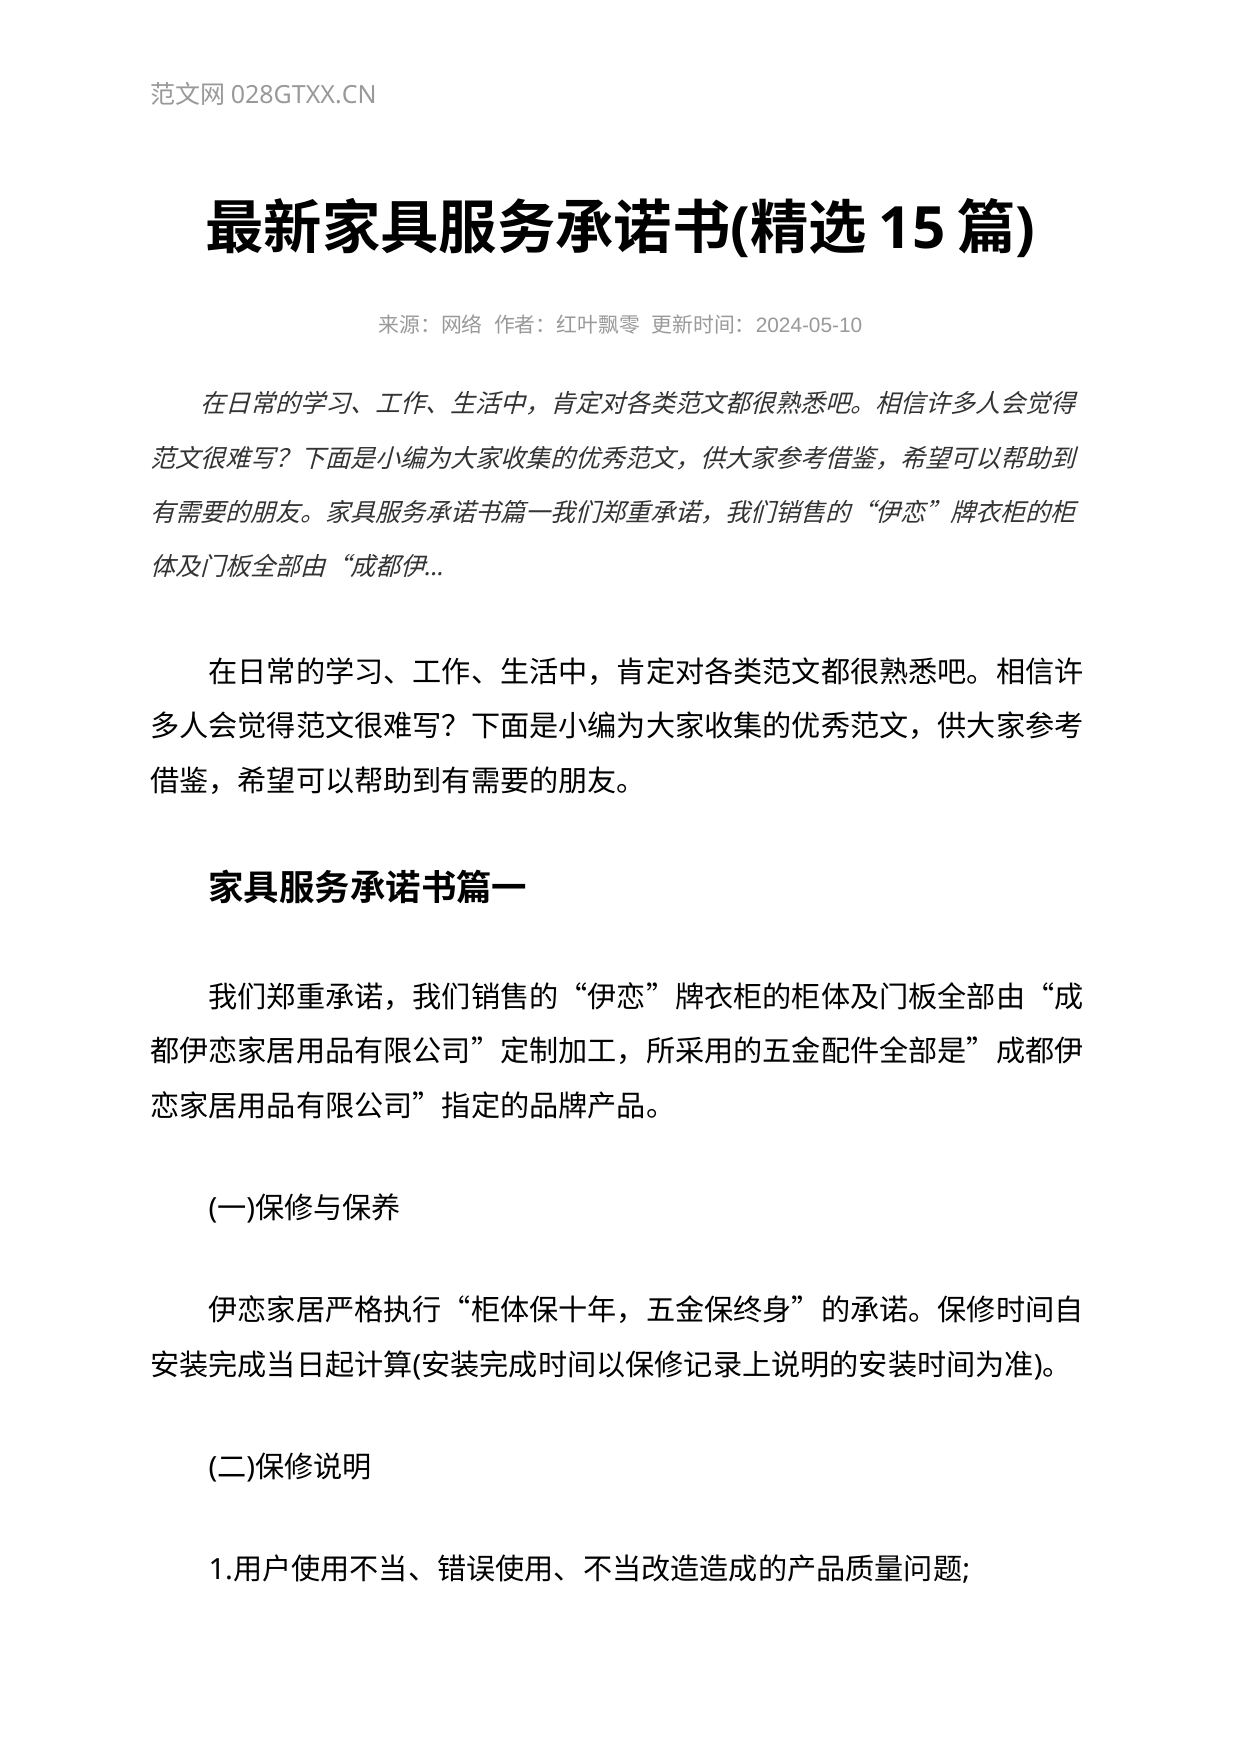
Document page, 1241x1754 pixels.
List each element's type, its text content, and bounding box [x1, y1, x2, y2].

text (一)保修与保养 [150, 1185, 1090, 1227]
subtitle 最新家具服务承诺书(精选15篇) [150, 181, 1090, 266]
text (二)保修说明 [150, 1443, 1090, 1486]
text 伊恋家居严格执行“柜体保十年，五金保终身”的承诺。保修时间自安装完成当日起计算(安装完成时间以保修记录上说明的安装时间为准)。 [150, 1287, 1090, 1384]
text 在日常的学习、工作、生活中，肯定对各类范文都很熟悉吧。相信许多人会觉得范文很难写？下面是小编为大家收集的优秀范文，供大家参考借鉴，希望可以帮助到有需要的朋友。家具服务承诺书篇一我们郑重承诺，我们销售的“伊恋”牌衣柜的柜体及门板全部由“成都伊... [150, 384, 1090, 583]
text 1.用户使用不当、错误使用、不当改造造成的产品质量问题; [150, 1546, 1090, 1588]
text 家具服务承诺书篇一 [150, 860, 1090, 911]
text 来源：网络 作者：红叶飘零 更新时间：2024-05-10 [150, 313, 1090, 337]
text 我们郑重承诺，我们销售的“伊恋”牌衣柜的柜体及门板全部由“成都伊恋家居用品有限公司”定制加工，所采用的五金配件全部是”成都伊恋家居用品有限公司”指定的品牌产品。 [150, 973, 1090, 1125]
text 在日常的学习、工作、生活中，肯定对各类范文都很熟悉吧。相信许多人会觉得范文很难写？下面是小编为大家收集的优秀范文，供大家参考借鉴，希望可以帮助到有需要的朋友。 [150, 648, 1090, 800]
